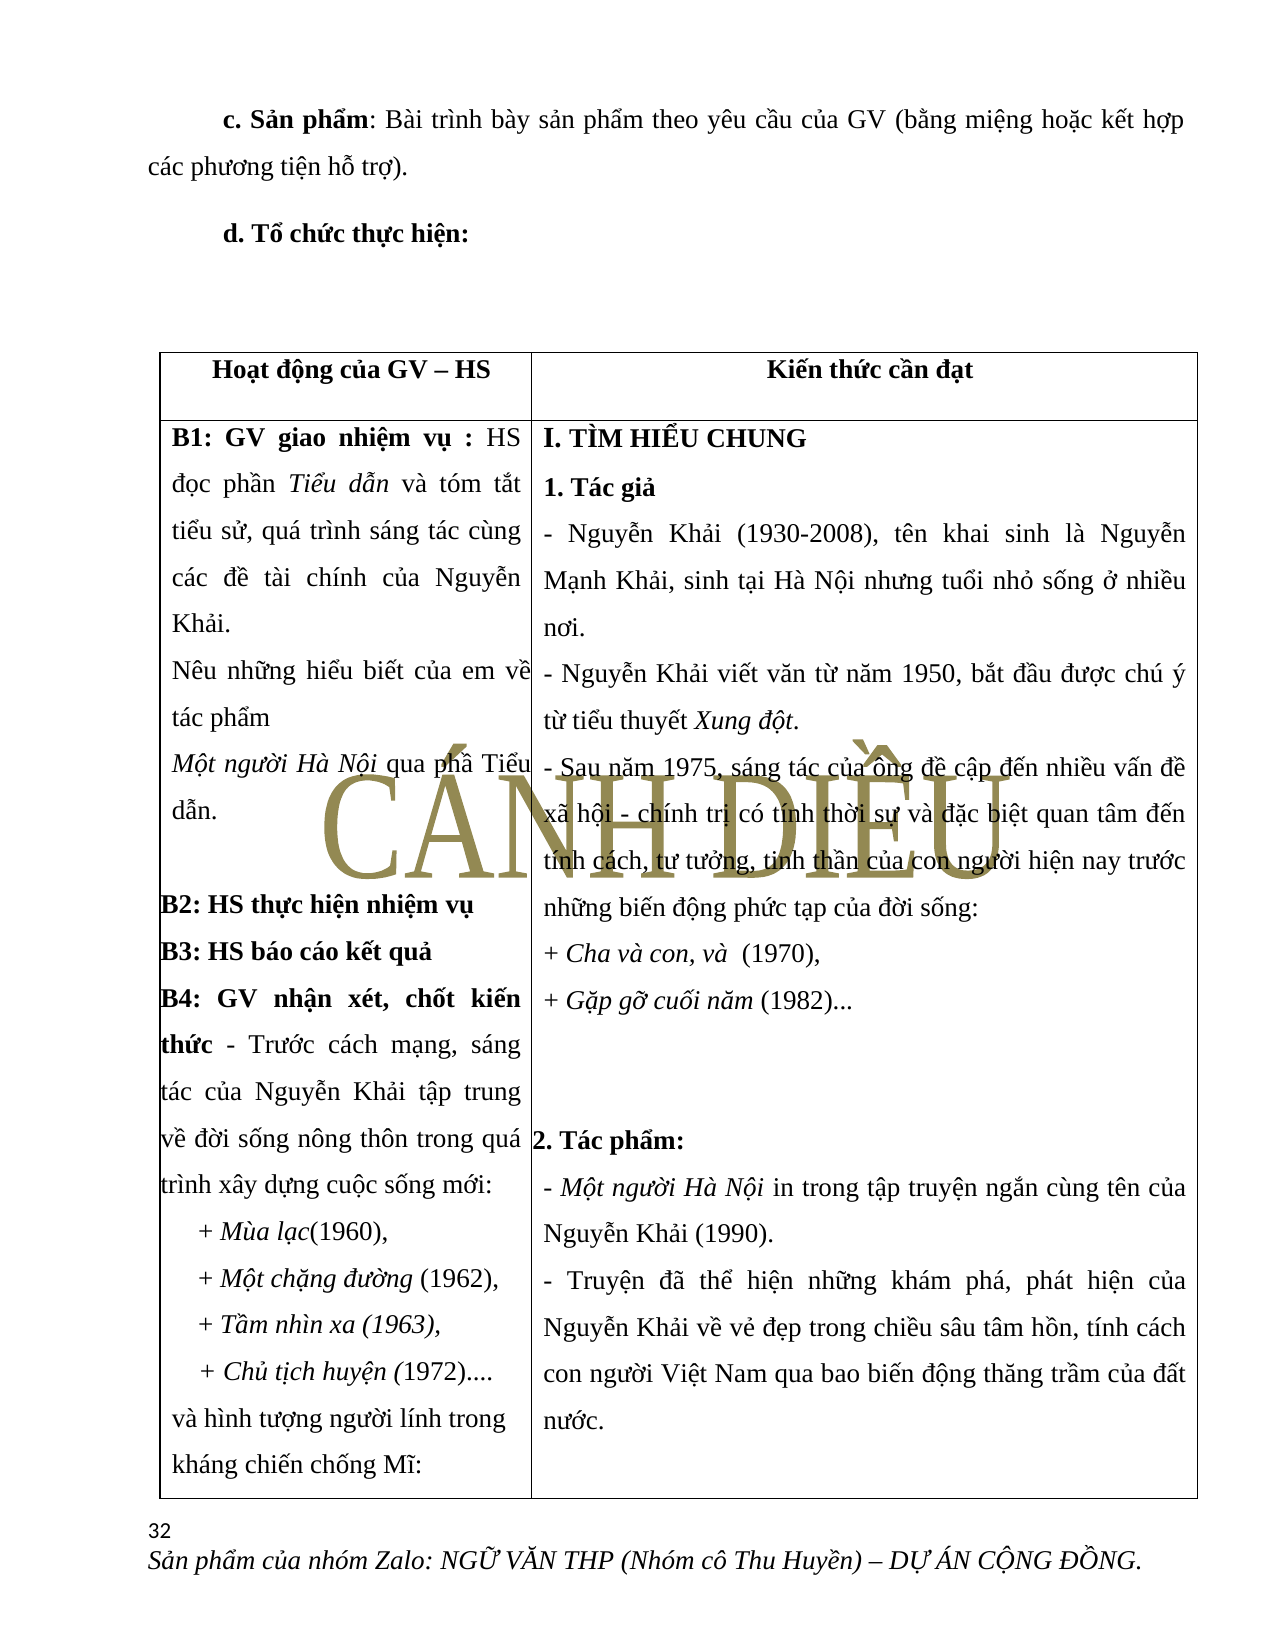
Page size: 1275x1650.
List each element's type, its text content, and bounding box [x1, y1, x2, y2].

text c. Sản phẩm: Bài trình bày sản phẩm theo yêu cầu của GV (bằng miệng hoặc kết hợp các phương tiện hỗ trợ). [148, 103, 1186, 181]
table_header Hoạt động của GV – HS [161, 353, 531, 419]
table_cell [532, 421, 1197, 1498]
table_header Kiến thức cần đạt [532, 353, 1197, 419]
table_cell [161, 421, 531, 1498]
text d. Tổ chức thực hiện: [148, 217, 1186, 248]
